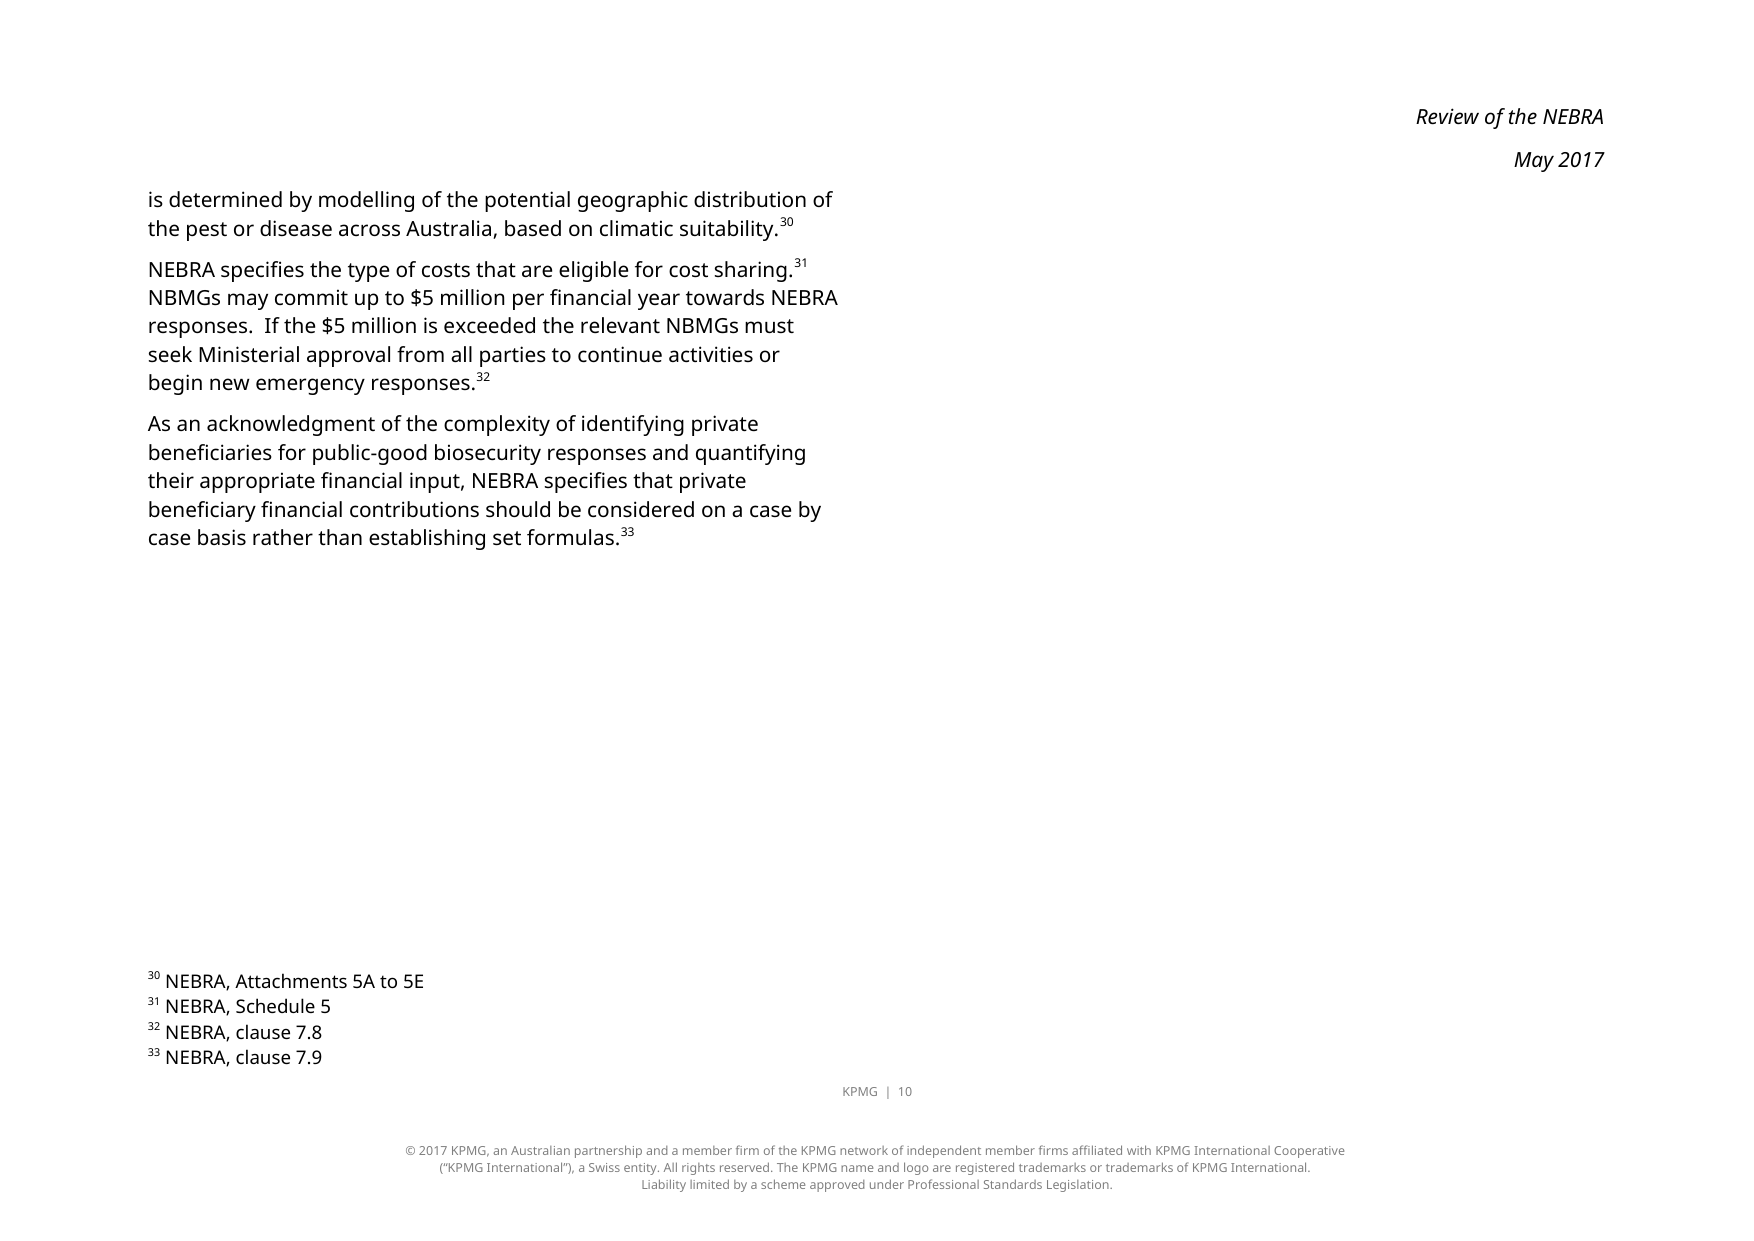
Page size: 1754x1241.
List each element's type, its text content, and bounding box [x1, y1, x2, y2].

text As an acknowledgment of the complexity of identifying private beneficiaries for public-good biosecurity responses and quantifying their appropriate financial input, NEBRA specifies that private beneficiary financial contributions should be considered on a case by case basis rather than establishing set formulas. [148, 409, 840, 552]
text NEBRA specifies the type of costs that are eligible for cost sharing. NBMGs may commit up to $5 million per financial year towards NEBRA responses. If the $5 million is exceeded the relevant NBMGs must seek Ministerial approval from all parties to continue activities or begin new emergency responses. [148, 255, 840, 397]
